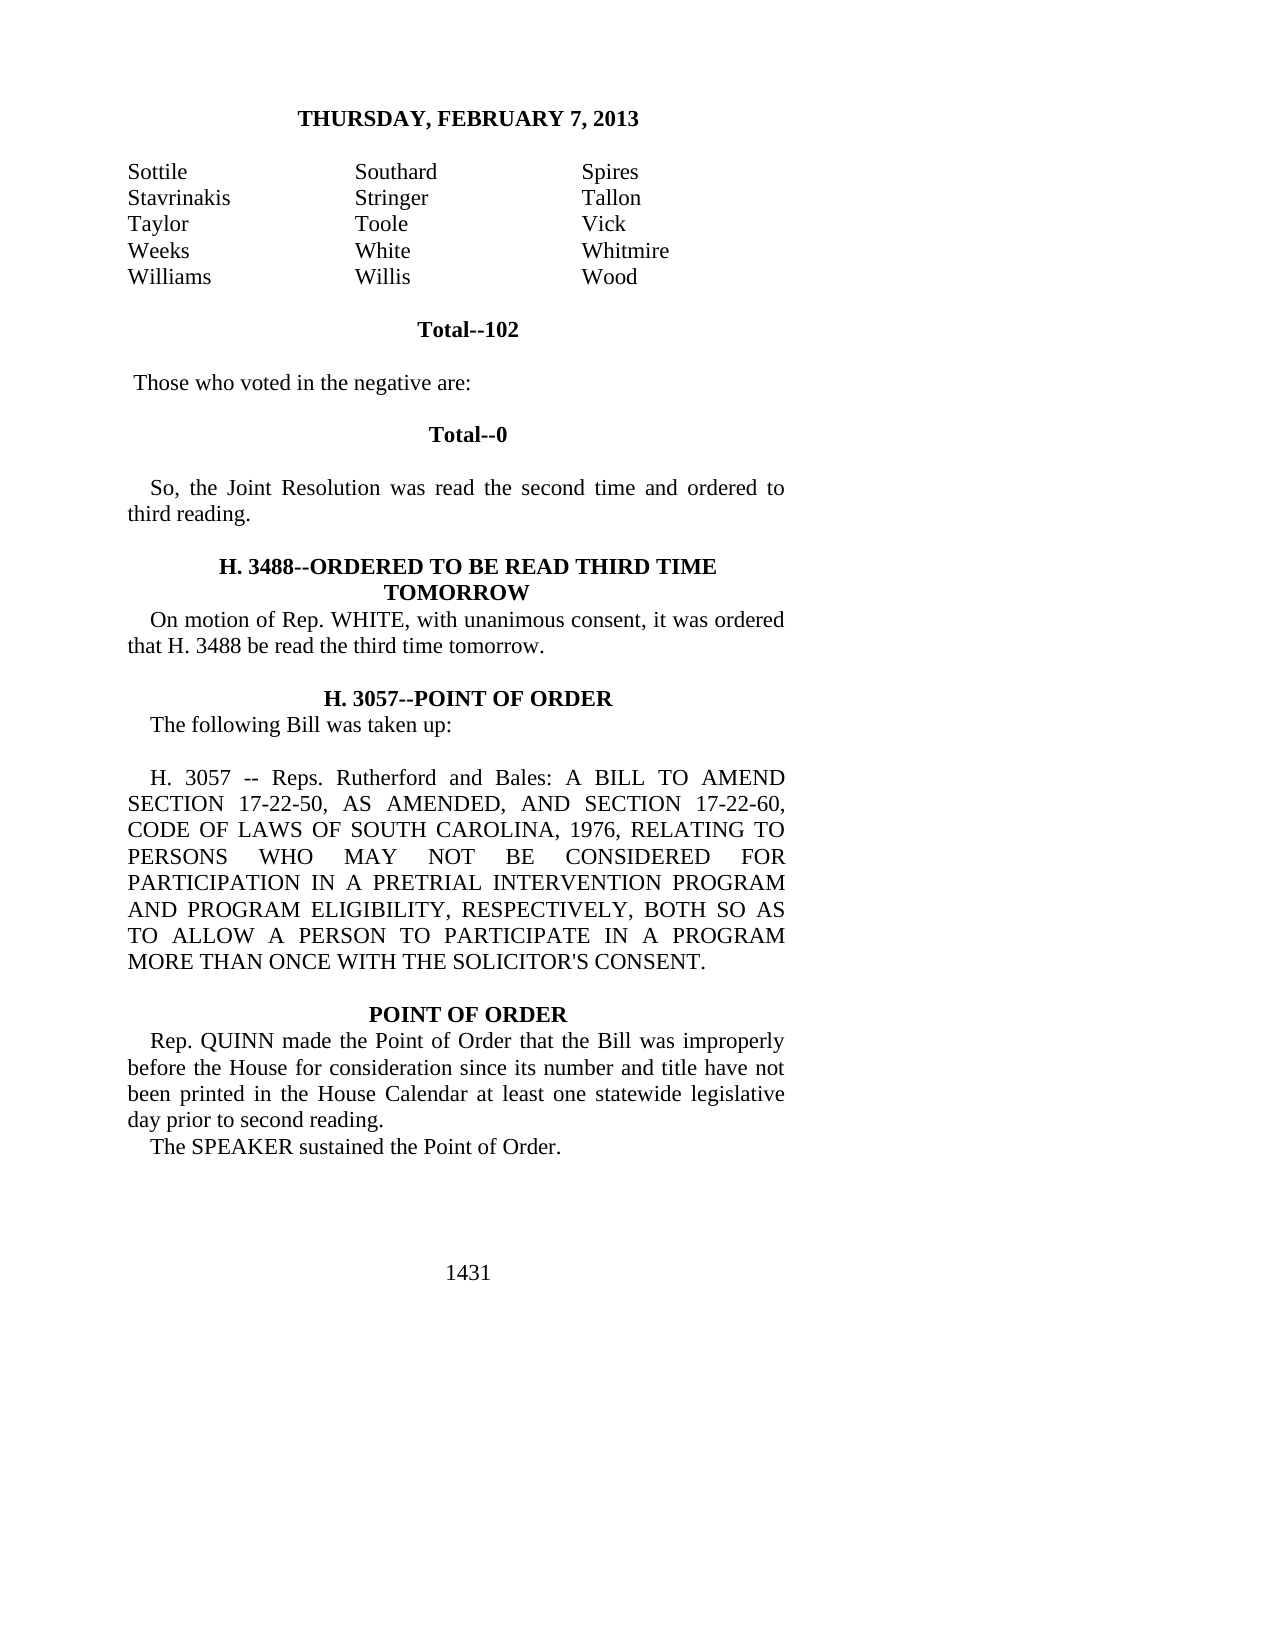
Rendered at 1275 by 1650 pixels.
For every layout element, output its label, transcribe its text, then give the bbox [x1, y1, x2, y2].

text So, the Joint Resolution was read the second time and ordered to third reading. [127, 474, 786, 527]
text Those who voted in the negative are: [127, 368, 786, 395]
table_cell Stringer [343, 184, 570, 210]
table_cell Weeks [116, 237, 343, 263]
text H. 3057--POINT OF ORDER [127, 685, 786, 711]
text On motion of Rep. WHITE, with unanimous consent, it was ordered that H. 3488 be read the third time tomorrow. [127, 606, 786, 658]
text H. 3488--ORDERED TO BE READ THIRD TIME TOMORROW [127, 553, 786, 606]
table_cell Spires [570, 158, 797, 184]
table_cell Stavrinakis [116, 184, 343, 210]
table_cell White [343, 237, 570, 263]
table_cell Willis [343, 263, 570, 289]
table_cell Taylor [116, 210, 343, 237]
table_cell Williams [116, 263, 343, 289]
table_cell Wood [570, 263, 797, 289]
text H. 3057 -- Reps. Rutherford and Bales: A BILL TO AMEND SECTION 17-22-50, AS AMENDED, AND SECTION 17-22-60, CODE OF LAWS OF SOUTH CAROLINA, 1976, RELATING TO PERSONS WHO MAY NOT BE CONSIDERED FOR PARTICIPATION IN A PRETRIAL INTERVENTION PROGRAM AND PROGRAM ELIGIBILITY, RESPECTIVELY, BOTH SO AS TO ALLOW A PERSON TO PARTICIPATE IN A PROGRAM MORE THAN ONCE WITH THE SOLICITOR'S CONSENT. [127, 764, 786, 975]
table_cell Toole [343, 210, 570, 237]
table_cell Tallon [570, 184, 797, 210]
table_cell Southard [343, 158, 570, 184]
text The following Bill was taken up: [127, 711, 786, 737]
text Total--0 [127, 421, 786, 448]
text POINT OF ORDER [127, 1001, 786, 1027]
table_cell Vick [570, 210, 797, 237]
table_cell Sottile [116, 158, 343, 184]
text Total--102 [127, 316, 786, 342]
text The SPEAKER sustained the Point of Order. [127, 1133, 786, 1159]
text Rep. QUINN made the Point of Order that the Bill was improperly before the House for consideration since its number and title have not been printed in the House Calendar at least one statewide legislative day prior to second reading. [127, 1027, 786, 1133]
table_cell Whitmire [570, 237, 797, 263]
